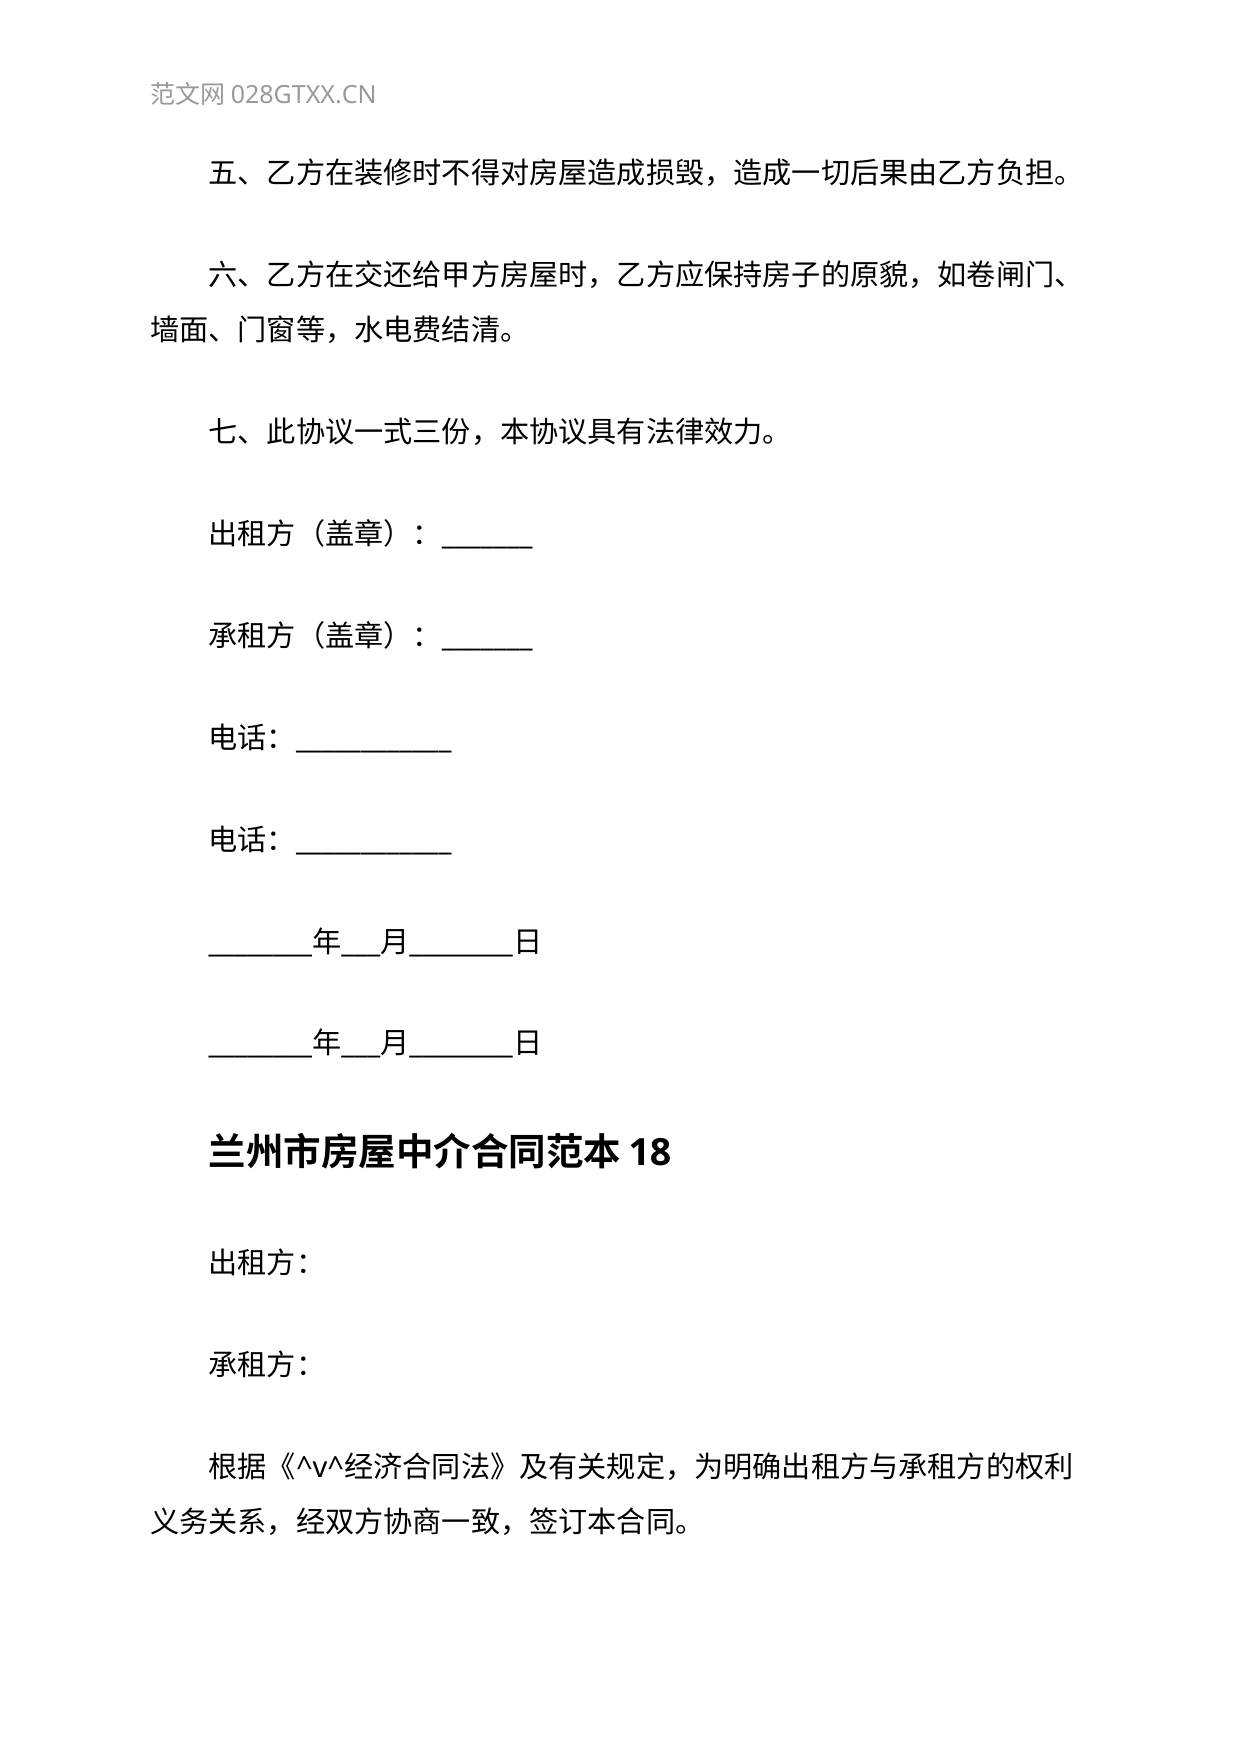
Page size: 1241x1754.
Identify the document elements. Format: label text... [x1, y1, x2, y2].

text 电话：____________ [150, 816, 1090, 858]
text ________年___月________日 [150, 1020, 1090, 1062]
text 承租方（盖章）：_______ [150, 612, 1090, 654]
text 承租方： [150, 1341, 1090, 1384]
text 出租方（盖章）：_______ [150, 510, 1090, 553]
text 出租方： [150, 1240, 1090, 1282]
text 五、乙方在装修时不得对房屋造成损毁，造成一切后果由乙方负担。 [150, 150, 1090, 192]
text 电话：____________ [150, 714, 1090, 757]
text 兰州市房屋中介合同范本18 [150, 1122, 1090, 1177]
text 根据《^v^经济合同法》及有关规定，为明确出租方与承租方的权利义务关系，经双方协商一致，签订本合同。 [150, 1443, 1090, 1541]
text 六、乙方在交还给甲方房屋时，乙方应保持房子的原貌，如卷闸门、墙面、门窗等，水电费结清。 [150, 252, 1090, 349]
text 七、此协议一式三份，本协议具有法律效力。 [150, 408, 1090, 451]
text ________年___月________日 [150, 918, 1090, 961]
